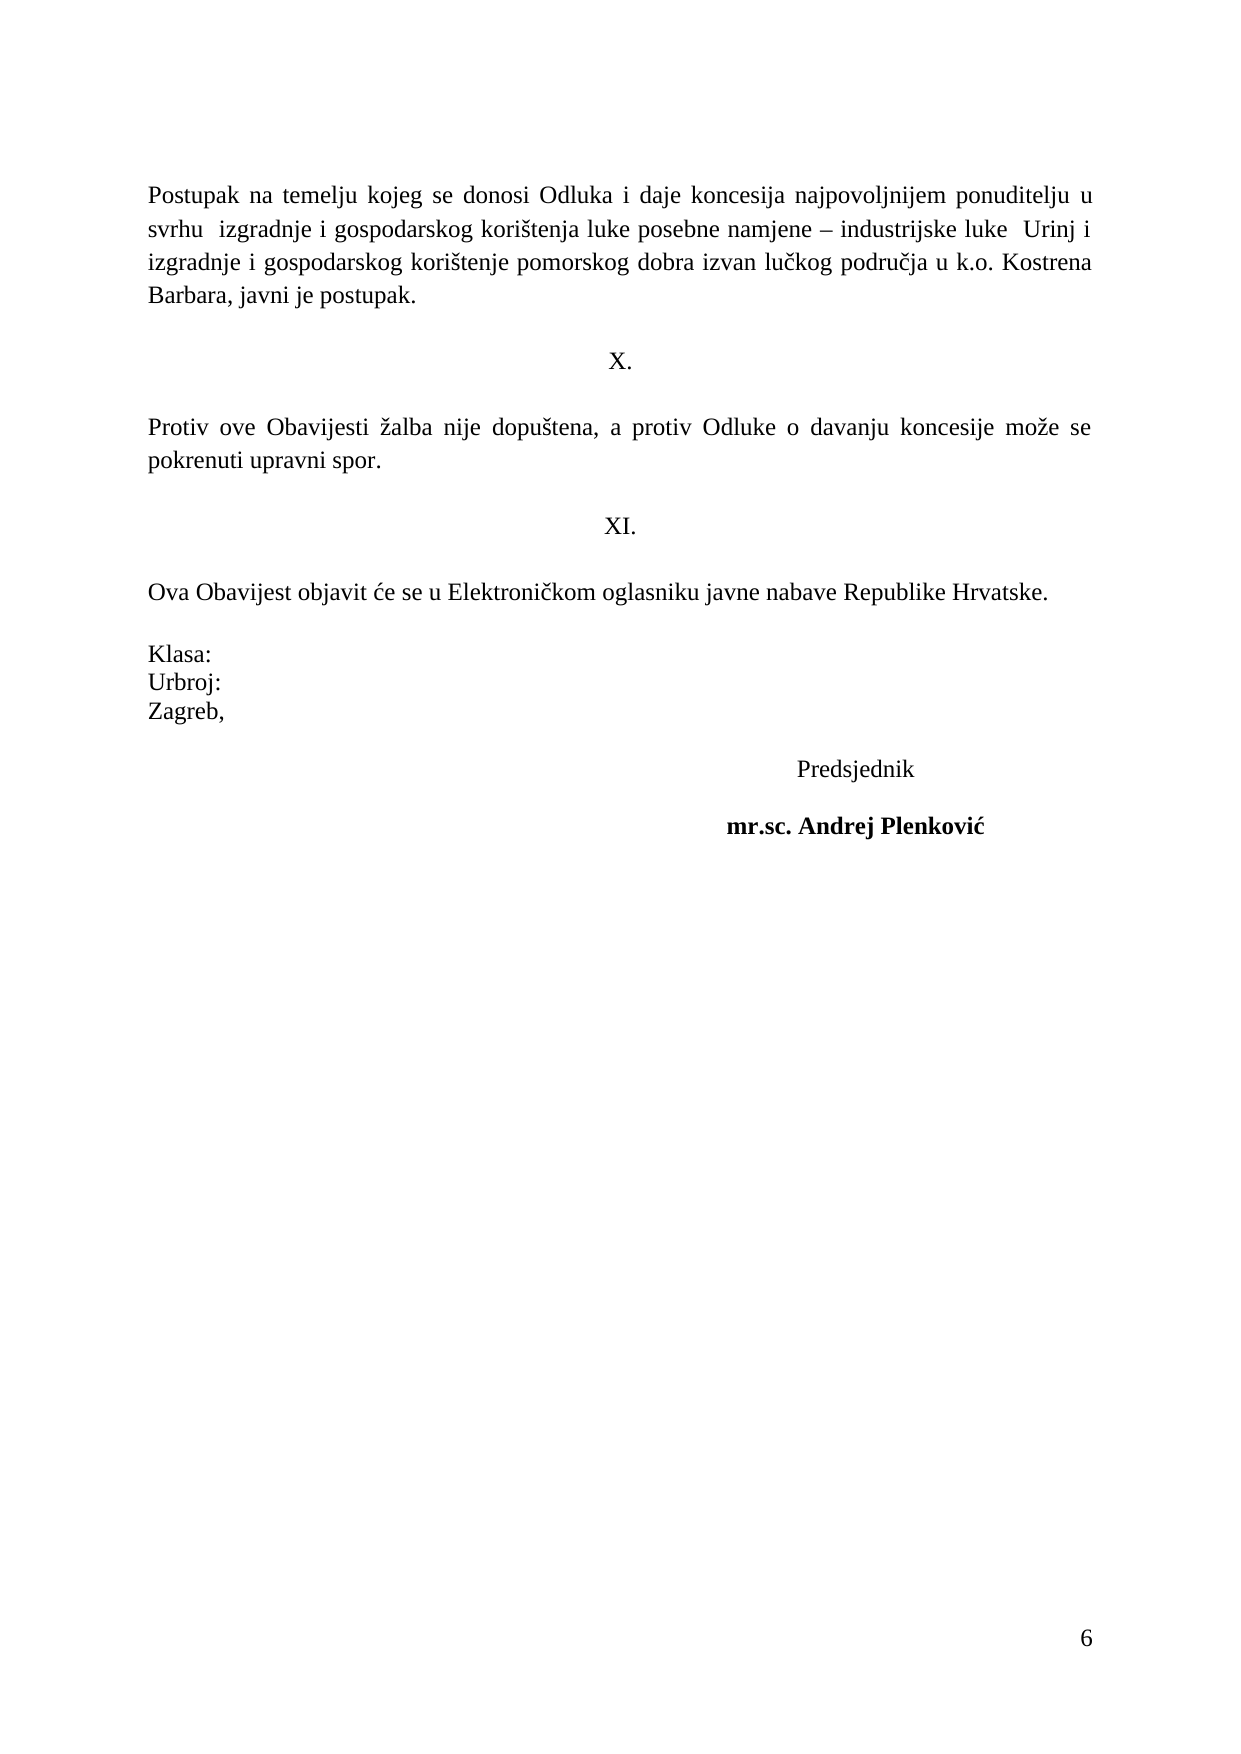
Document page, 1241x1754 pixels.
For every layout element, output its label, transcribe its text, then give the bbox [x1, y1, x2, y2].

text Klasa: [148, 639, 1093, 667]
text Ova Obavijest objavit će se u Elektroničkom oglasniku javne nabave Republike Hrvatske. [148, 577, 1093, 606]
text Postupak na temelju kojeg se donosi Odluka i daje koncesija najpovoljnijem ponuditelju u svrhu izgradnje i gospodarskog korištenja luke posebne namjene – industrijske luke Urinj i izgradnje i gospodarskog korištenje pomorskog dobra izvan lučkog područja u k.o. Kostrena Barbara, javni je postupak. [148, 181, 1093, 308]
text Urbroj: [148, 667, 1093, 696]
text Protiv ove Obavijesti žalba nije dopuštena, a protiv Odluke o davanju koncesije može se pokrenuti upravni spor. [148, 412, 1093, 473]
text mr.sc. Andrej Plenković [618, 782, 1093, 840]
text Predsjednik [618, 754, 1093, 782]
text XI. [148, 511, 1093, 539]
text X. [148, 346, 1093, 374]
text Zagreb, [148, 696, 1093, 725]
